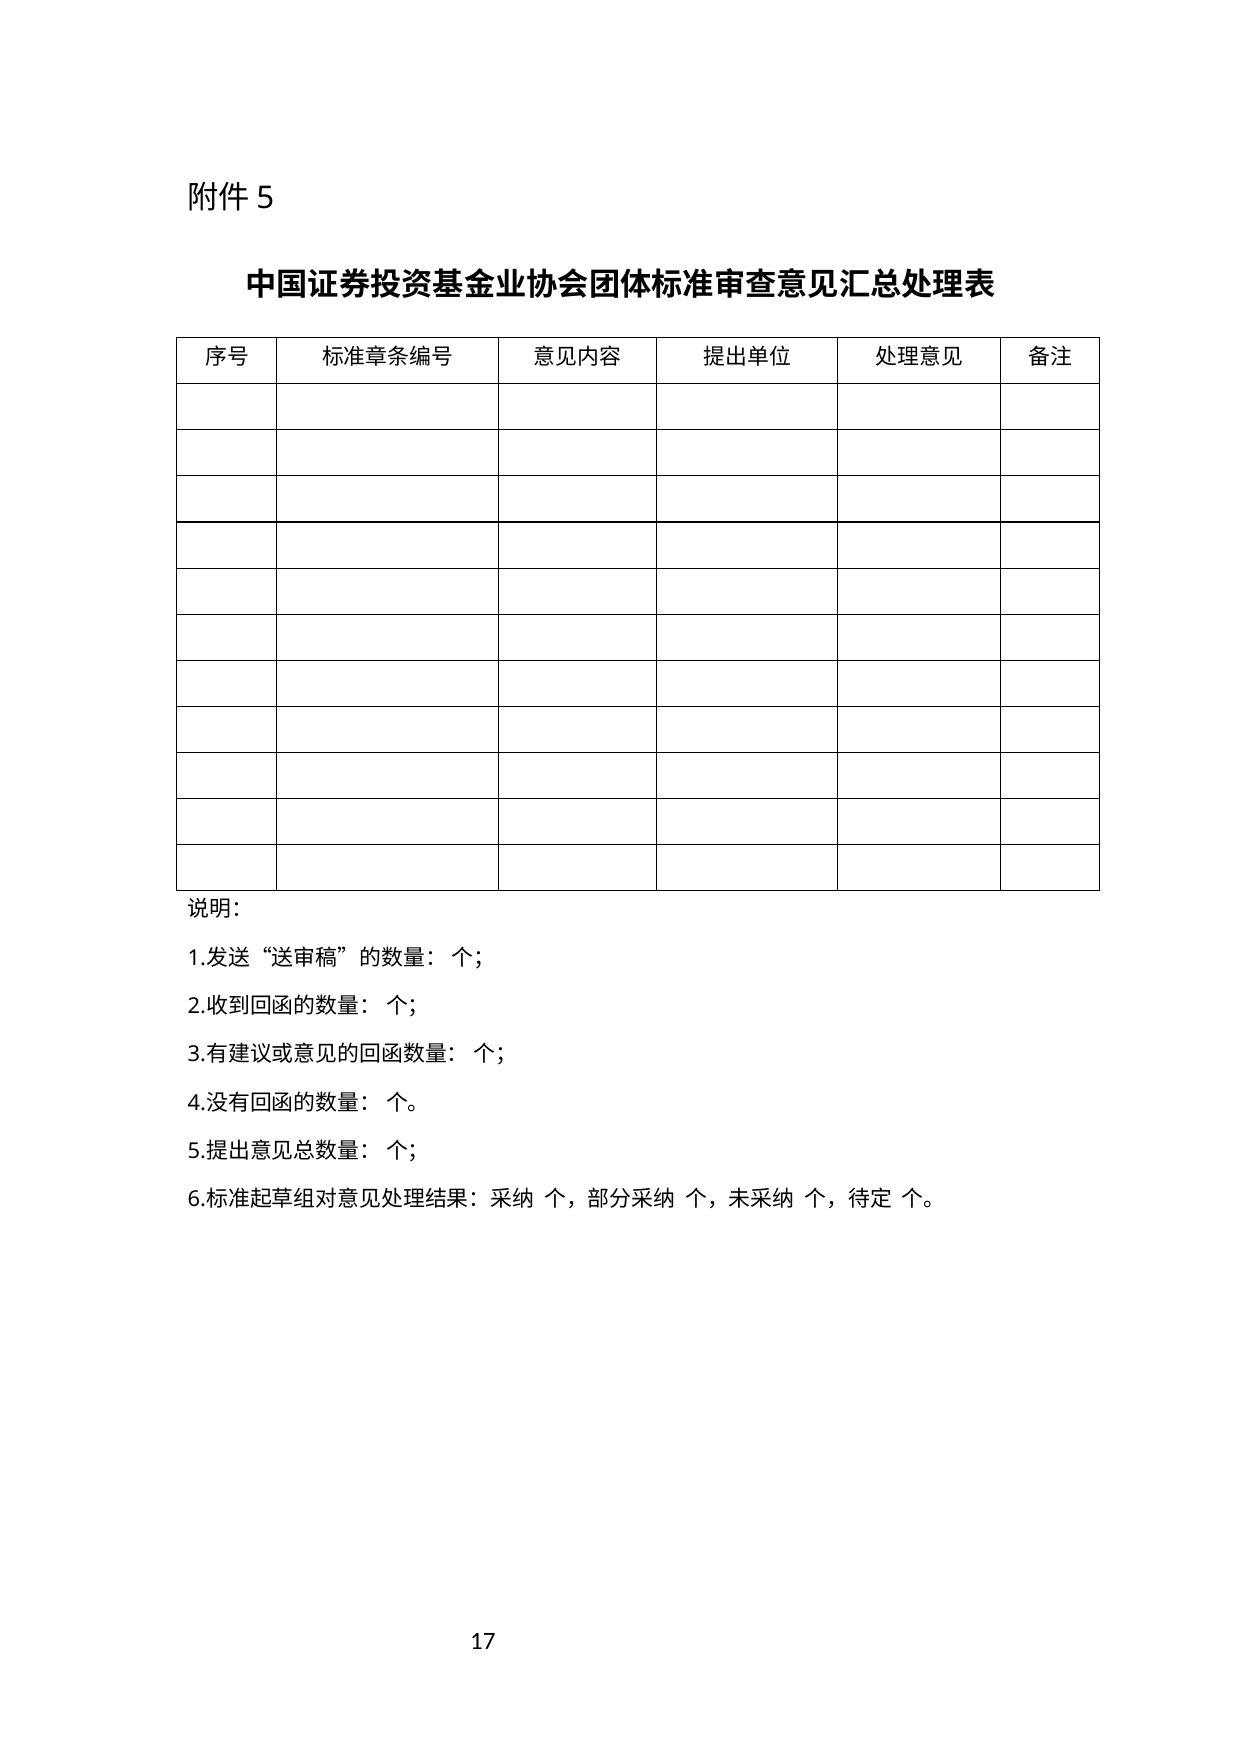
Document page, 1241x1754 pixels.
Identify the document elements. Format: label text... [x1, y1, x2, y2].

text 6.标准起草组对意见处理结果：采纳 个，部分采纳 个，未采纳 个，待定 个。 [187, 1181, 1053, 1213]
table_cell [1001, 753, 1099, 798]
table_cell [657, 661, 837, 706]
table_cell [1001, 845, 1099, 890]
table_cell [838, 523, 1000, 567]
text 附件5 [187, 162, 1053, 227]
table_cell [657, 753, 837, 798]
table_cell [657, 569, 837, 613]
table_cell [1001, 799, 1099, 844]
table_cell [277, 615, 498, 659]
table_cell [177, 845, 276, 890]
table_cell [499, 523, 656, 567]
table_cell [499, 845, 656, 890]
table_cell [277, 753, 498, 798]
table_header 处理意见 [838, 338, 1000, 383]
table_header 标准章条编号 [277, 338, 498, 383]
table_cell [838, 384, 1000, 429]
table_cell [177, 615, 276, 659]
table_cell [838, 476, 1000, 521]
table_cell [1001, 384, 1099, 429]
text 3.有建议或意见的回函数量： 个； [187, 1036, 1053, 1068]
table_cell [277, 384, 498, 429]
table_cell [1001, 569, 1099, 613]
table_cell [838, 753, 1000, 798]
table_cell [499, 707, 656, 752]
table_cell [657, 799, 837, 844]
text 4.没有回函的数量： 个。 [187, 1084, 1053, 1117]
table_cell [177, 753, 276, 798]
table_cell [657, 476, 837, 521]
table_cell [177, 384, 276, 429]
table_cell [838, 707, 1000, 752]
table_cell [1001, 476, 1099, 521]
table_cell [177, 707, 276, 752]
table_cell [838, 615, 1000, 659]
text 说明： [187, 891, 1053, 923]
table_cell [499, 430, 656, 475]
table_cell [838, 799, 1000, 844]
table_cell [177, 523, 276, 567]
table_cell [657, 430, 837, 475]
table_cell [1001, 523, 1099, 567]
table_header 序号 [177, 338, 276, 383]
table_cell [838, 569, 1000, 613]
table_cell [1001, 615, 1099, 659]
table_cell [657, 845, 837, 890]
table_cell [177, 799, 276, 844]
table_cell [657, 523, 837, 567]
table_cell [657, 707, 837, 752]
text 1.发送“送审稿”的数量： 个； [187, 939, 1053, 972]
table_cell [277, 707, 498, 752]
table_cell [499, 799, 656, 844]
table_cell [1001, 430, 1099, 475]
table_cell [177, 430, 276, 475]
table_cell [499, 753, 656, 798]
text 中国证券投资基金业协会团体标准审查意见汇总处理表 [187, 250, 1053, 315]
table_cell [838, 430, 1000, 475]
table_cell [277, 845, 498, 890]
table_cell [838, 845, 1000, 890]
table_cell [277, 799, 498, 844]
table_header 意见内容 [499, 338, 656, 383]
table_cell [499, 476, 656, 521]
table_header 提出单位 [657, 338, 837, 383]
table_cell [657, 384, 837, 429]
table_cell [277, 523, 498, 567]
table_cell [1001, 661, 1099, 706]
table_cell [1001, 707, 1099, 752]
table_cell [499, 615, 656, 659]
table_cell [277, 430, 498, 475]
table_cell [657, 615, 837, 659]
table_cell [277, 569, 498, 613]
table_cell [277, 661, 498, 706]
table_header 备注 [1001, 338, 1099, 383]
table_cell [499, 384, 656, 429]
table_cell [499, 569, 656, 613]
table_cell [177, 661, 276, 706]
table_cell [838, 661, 1000, 706]
text 5.提出意见总数量： 个； [187, 1132, 1053, 1165]
table_cell [499, 661, 656, 706]
text 2.收到回函的数量： 个； [187, 987, 1053, 1020]
table_cell [177, 569, 276, 613]
table_cell [277, 476, 498, 521]
table_cell [177, 476, 276, 521]
